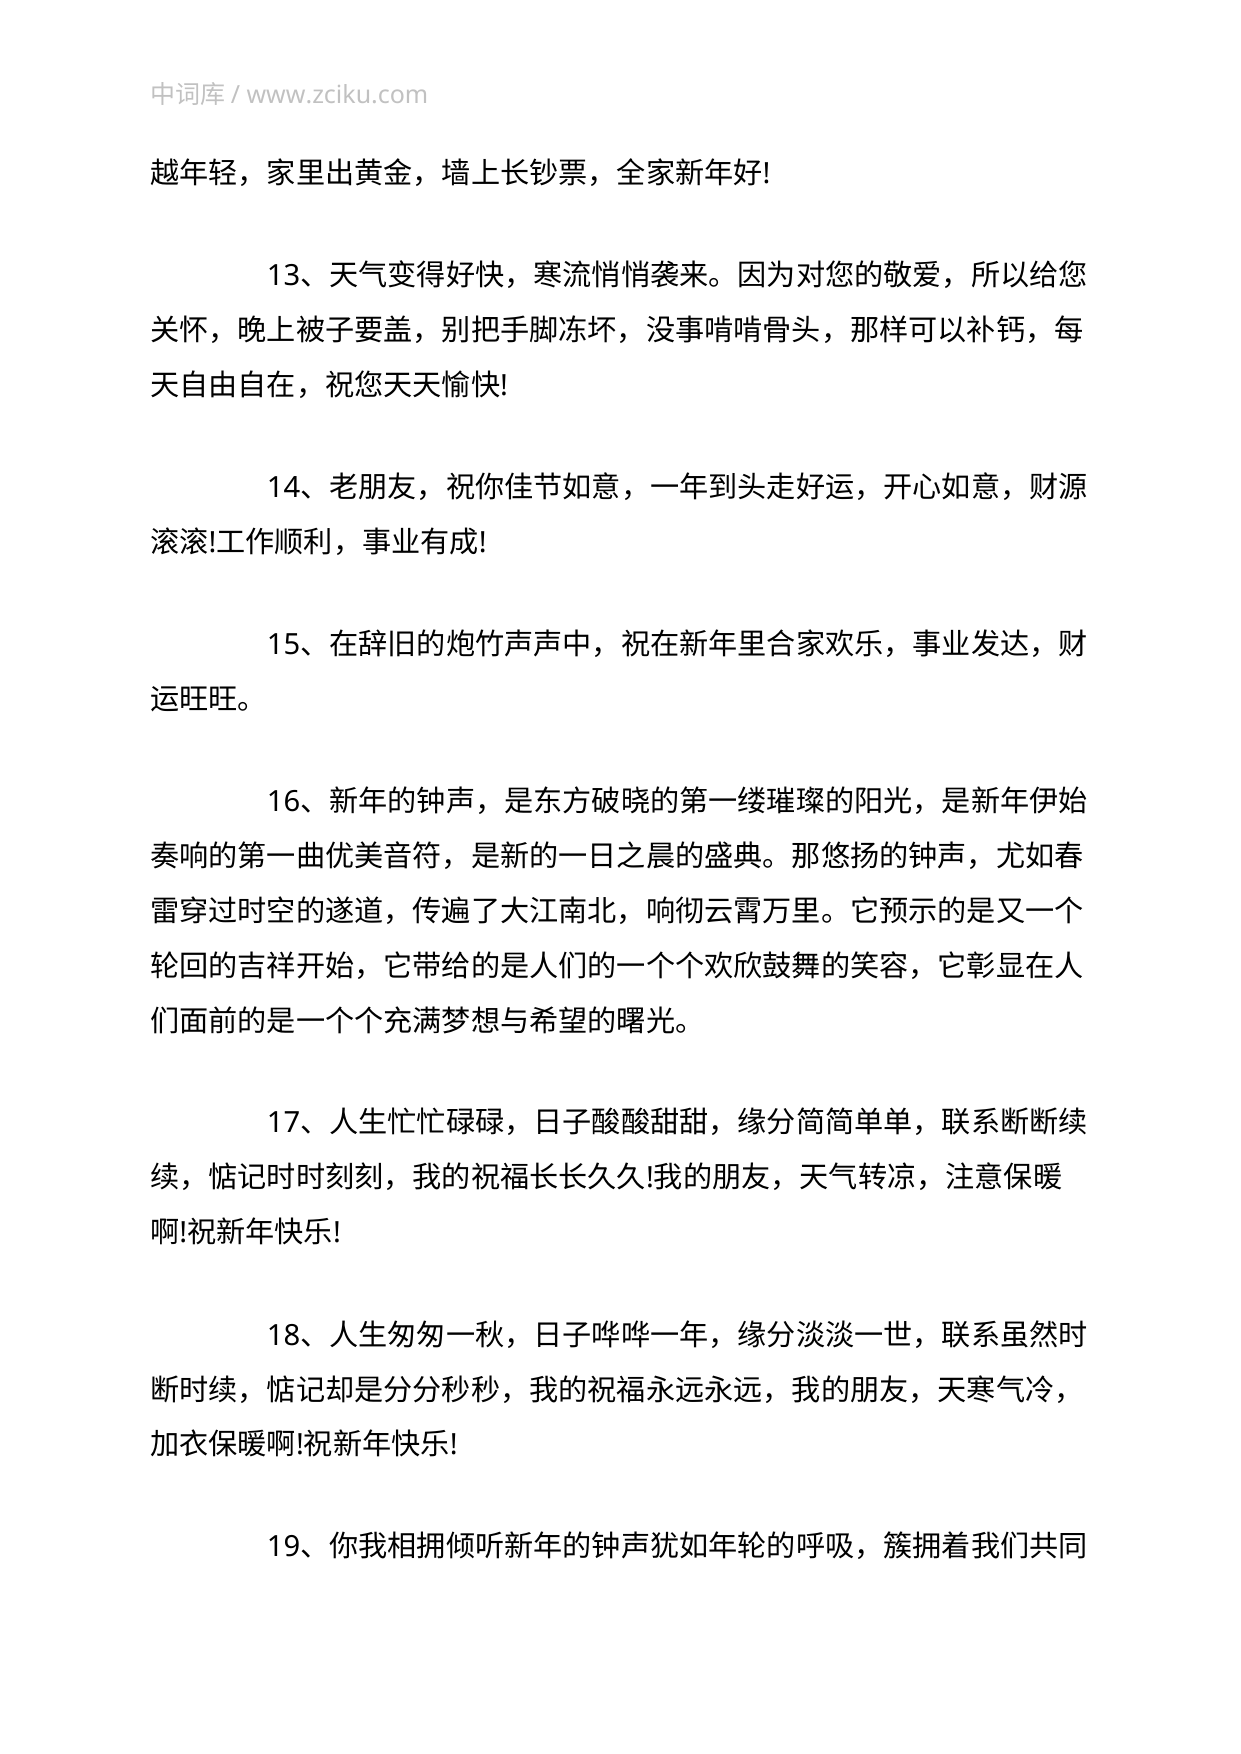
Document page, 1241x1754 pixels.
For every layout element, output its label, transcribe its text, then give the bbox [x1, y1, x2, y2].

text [150, 150, 1090, 192]
text 16、新年的钟声，是东方破晓的第一缕璀璨的阳光，是新年伊始奏响的第一曲优美音符，是新的一日之晨的盛典。那悠扬的钟声，尤如春雷穿过时空的遂道，传遍了大江南北，响彻云霄万里。它预示的是又一个轮回的吉祥开始，它带给的是人们的一个个欢欣鼓舞的笑容，它彰显在人们面前的是一个个充满梦想与希望的曙光。 [150, 778, 1090, 1039]
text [150, 1523, 1090, 1565]
text 18、人生匆匆一秋，日子哗哗一年，缘分淡淡一世，联系虽然时断时续，惦记却是分分秒秒，我的祝福永远永远，我的朋友，天寒气冷，加衣保暖啊!祝新年快乐! [150, 1311, 1090, 1463]
text 14、老朋友，祝你佳节如意，一年到头走好运，开心如意，财源滚滚!工作顺利，事业有成! [150, 464, 1090, 561]
text 15、在辞旧的炮竹声声中，祝在新年里合家欢乐，事业发达，财运旺旺。 [150, 621, 1090, 718]
text 13、天气变得好快，寒流悄悄袭来。因为对您的敬爱，所以给您关怀，晚上被子要盖，别把手脚冻坏，没事啃啃骨头，那样可以补钙，每天自由自在，祝您天天愉快! [150, 252, 1090, 404]
text 17、人生忙忙碌碌，日子酸酸甜甜，缘分简简单单，联系断断续续，惦记时时刻刻，我的祝福长长久久!我的朋友，天气转凉，注意保暖啊!祝新年快乐! [150, 1099, 1090, 1251]
